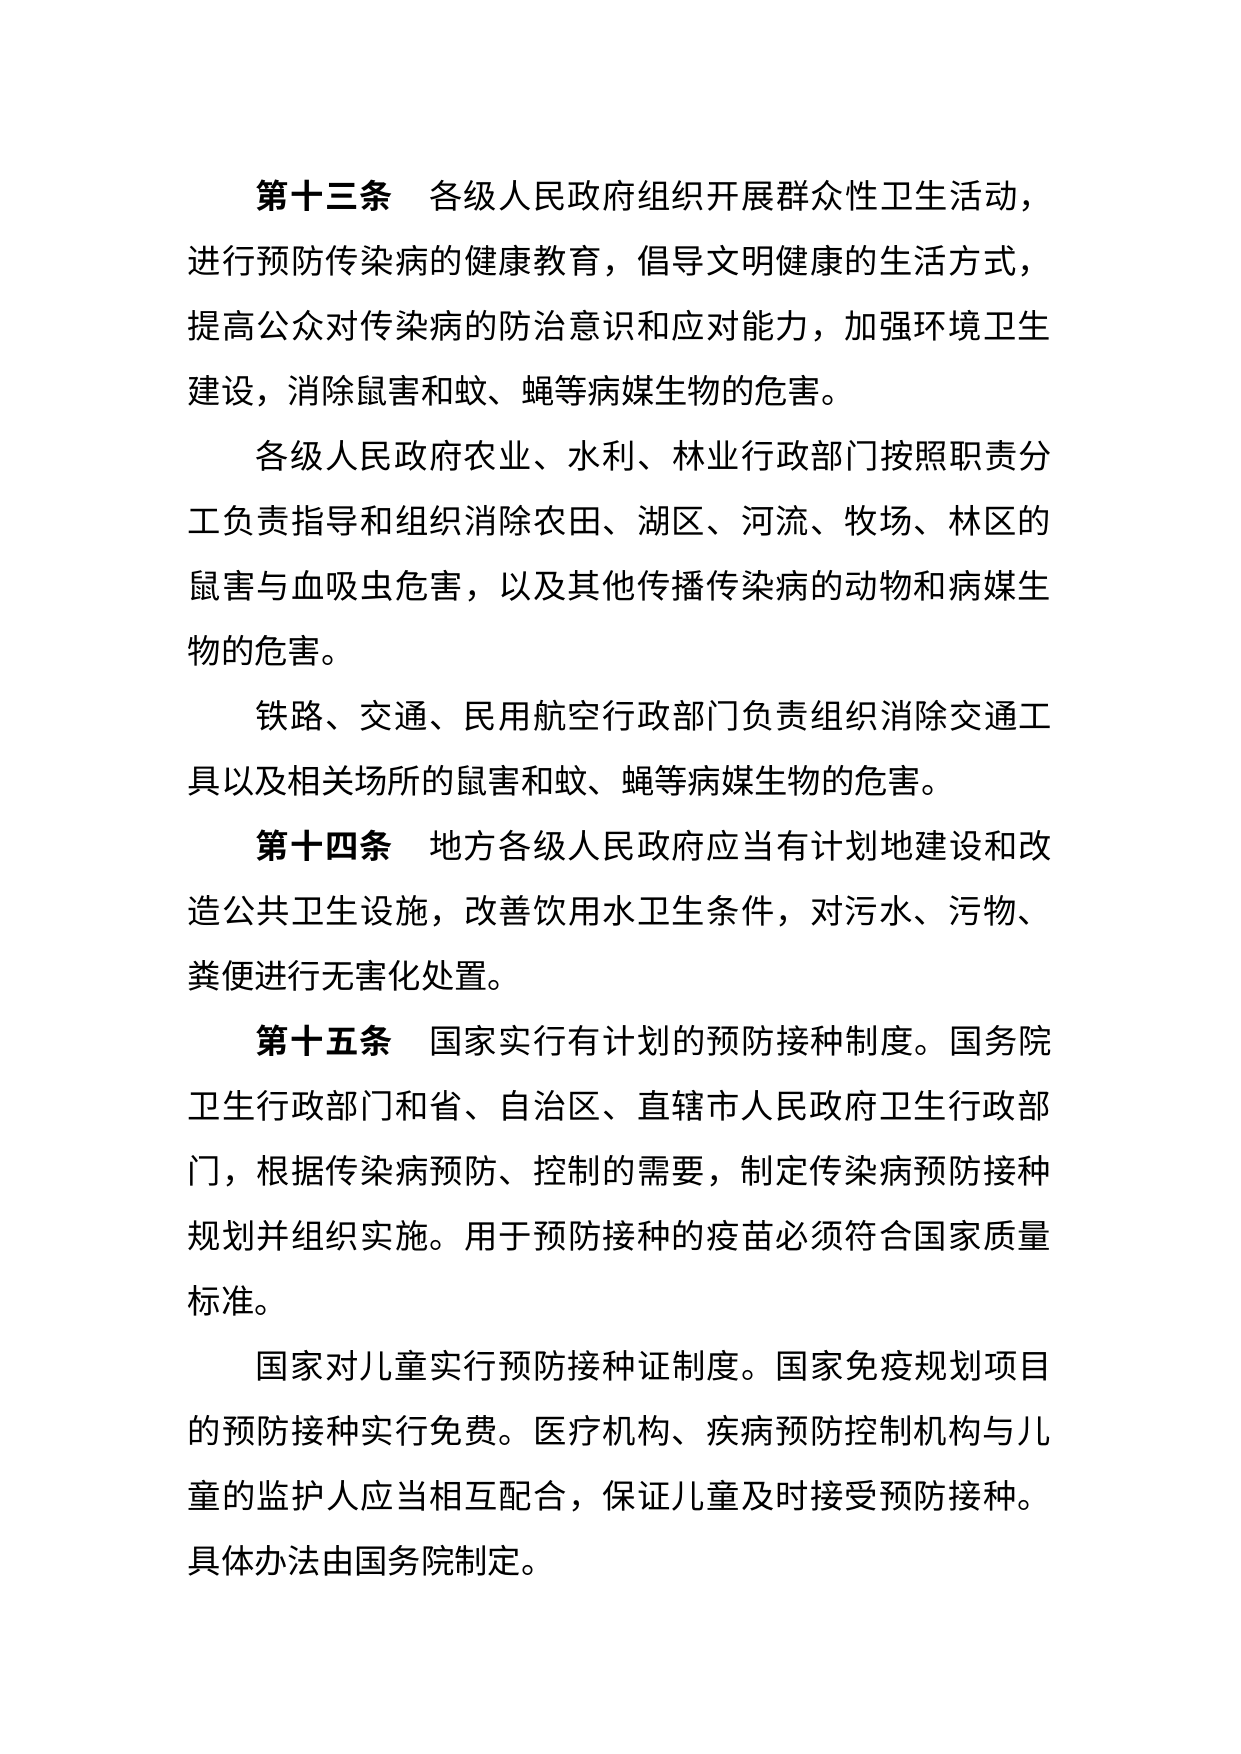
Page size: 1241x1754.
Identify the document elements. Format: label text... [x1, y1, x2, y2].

text 各级人民政府农业、水利、林业行政部门按照职责分工负责指导和组织消除农田、湖区、河流、牧场、林区的鼠害与血吸虫危害，以及其他传播传染病的动物和病媒生物的危害。 [187, 422, 1053, 682]
text 第十四条 地方各级人民政府应当有计划地建设和改造公共卫生设施，改善饮用水卫生条件，对污水、污物、粪便进行无害化处置。 [187, 812, 1053, 1007]
text 第十三条 各级人民政府组织开展群众性卫生活动，进行预防传染病的健康教育，倡导文明健康的生活方式，提高公众对传染病的防治意识和应对能力，加强环境卫生建设，消除鼠害和蚊、蝇等病媒生物的危害。 [187, 162, 1053, 422]
text 国家对儿童实行预防接种证制度。国家免疫规划项目的预防接种实行免费。医疗机构、疾病预防控制机构与儿童的监护人应当相互配合，保证儿童及时接受预防接种。具体办法由国务院制定。 [187, 1332, 1053, 1592]
text 第十五条 国家实行有计划的预防接种制度。国务院卫生行政部门和省、自治区、直辖市人民政府卫生行政部门，根据传染病预防、控制的需要，制定传染病预防接种规划并组织实施。用于预防接种的疫苗必须符合国家质量标准。 [187, 1007, 1053, 1332]
text 铁路、交通、民用航空行政部门负责组织消除交通工具以及相关场所的鼠害和蚊、蝇等病媒生物的危害。 [187, 682, 1053, 812]
